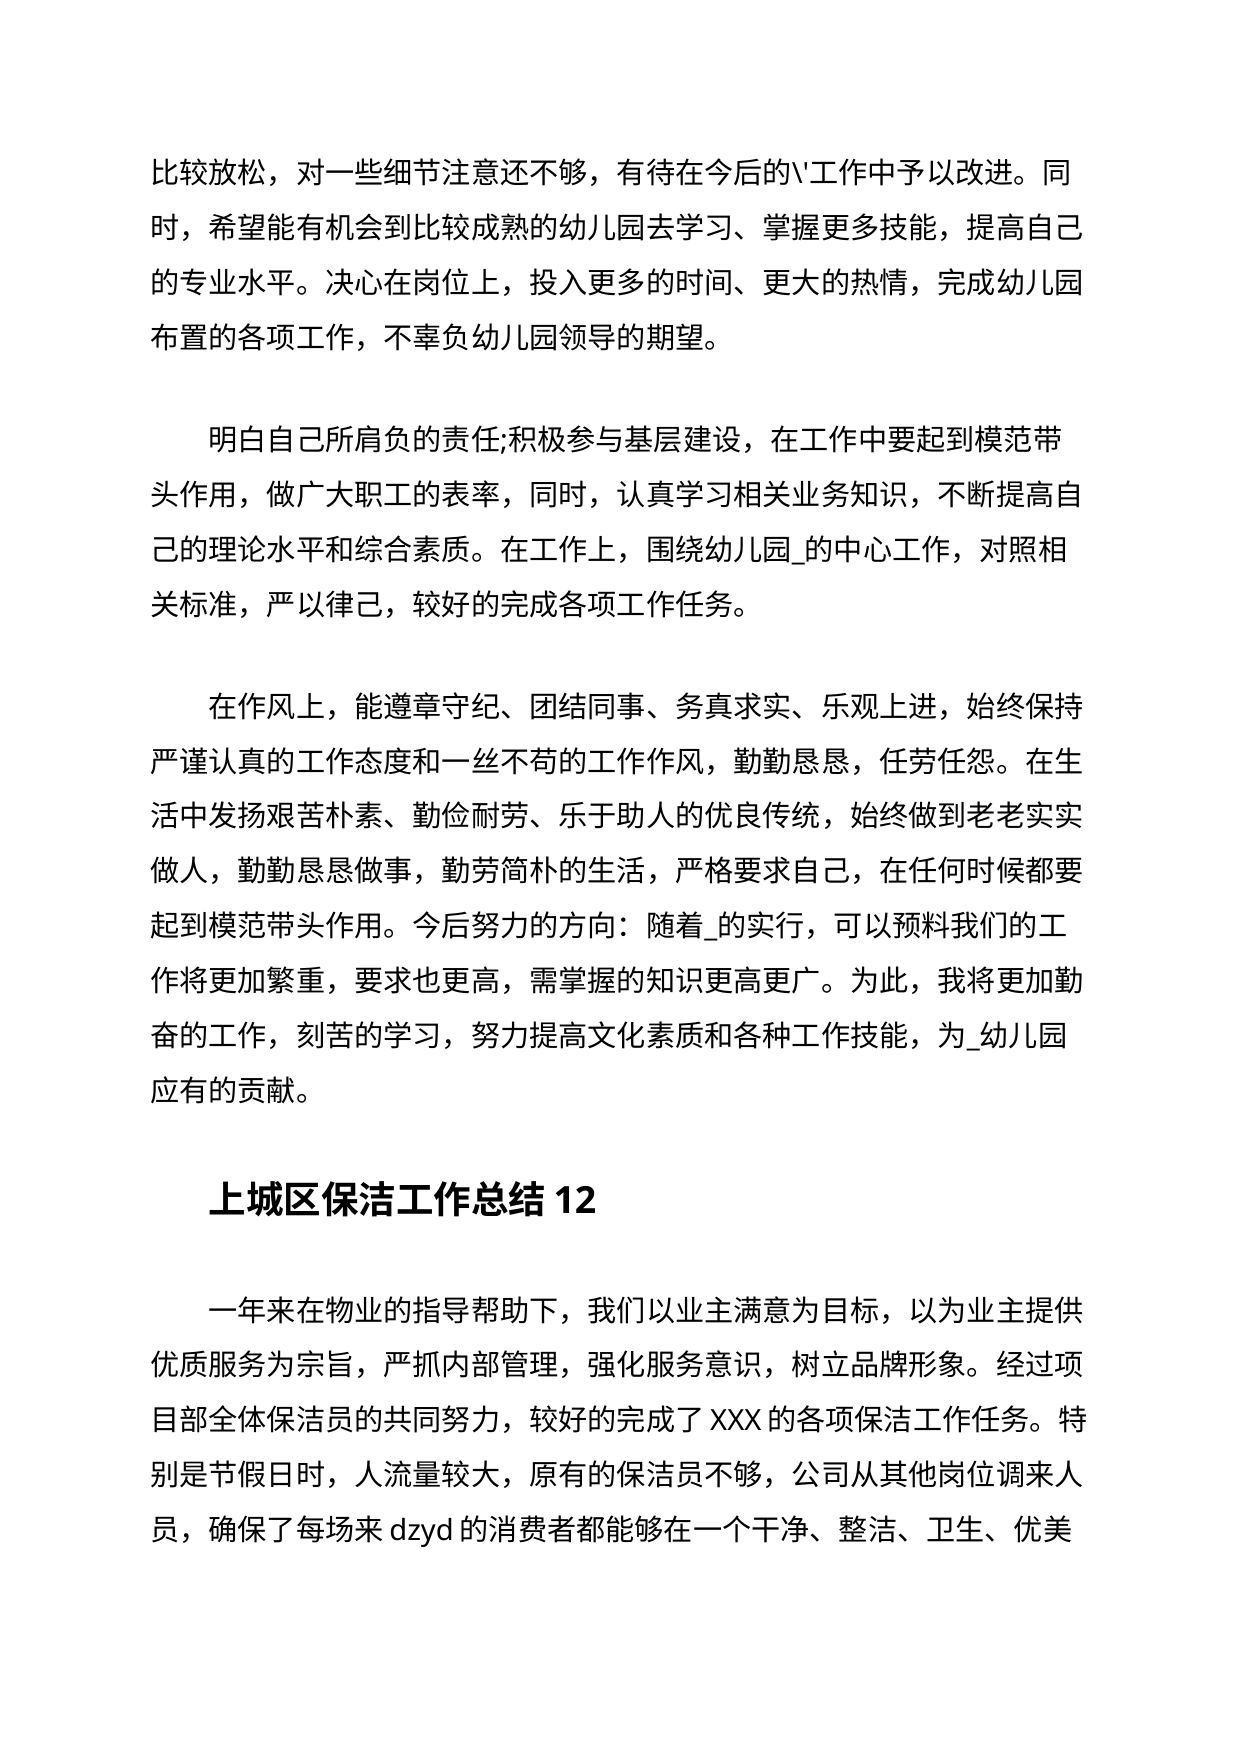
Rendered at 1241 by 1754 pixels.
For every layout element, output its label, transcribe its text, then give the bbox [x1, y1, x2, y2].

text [150, 1287, 1090, 1549]
text 在作风上，能遵章守纪、团结同事、务真求实、乐观上进，始终保持严谨认真的工作态度和一丝不苟的工作作风，勤勤恳恳，任劳任怨。在生活中发扬艰苦朴素、勤俭耐劳、乐于助人的优良传统，始终做到老老实实做人，勤勤恳恳做事，勤劳简朴的生活，严格要求自己，在任何时候都要起到模范带头作用。今后努力的方向：随着_的实行，可以预料我们的工作将更加繁重，要求也更高，需掌握的知识更高更广。为此，我将更加勤奋的工作，刻苦的学习，努力提高文化素质和各种工作技能，为_幼儿园应有的贡献。 [150, 683, 1090, 1110]
text 明白自己所肩负的责任;积极参与基层建设，在工作中要起到模范带头作用，做广大职工的表率，同时，认真学习相关业务知识，不断提高自己的理论水平和综合素质。在工作上，围绕幼儿园_的中心工作，对照相关标准，严以律己，较好的完成各项工作任务。 [150, 417, 1090, 624]
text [150, 150, 1090, 357]
text 上城区保洁工作总结12 [150, 1169, 1090, 1224]
